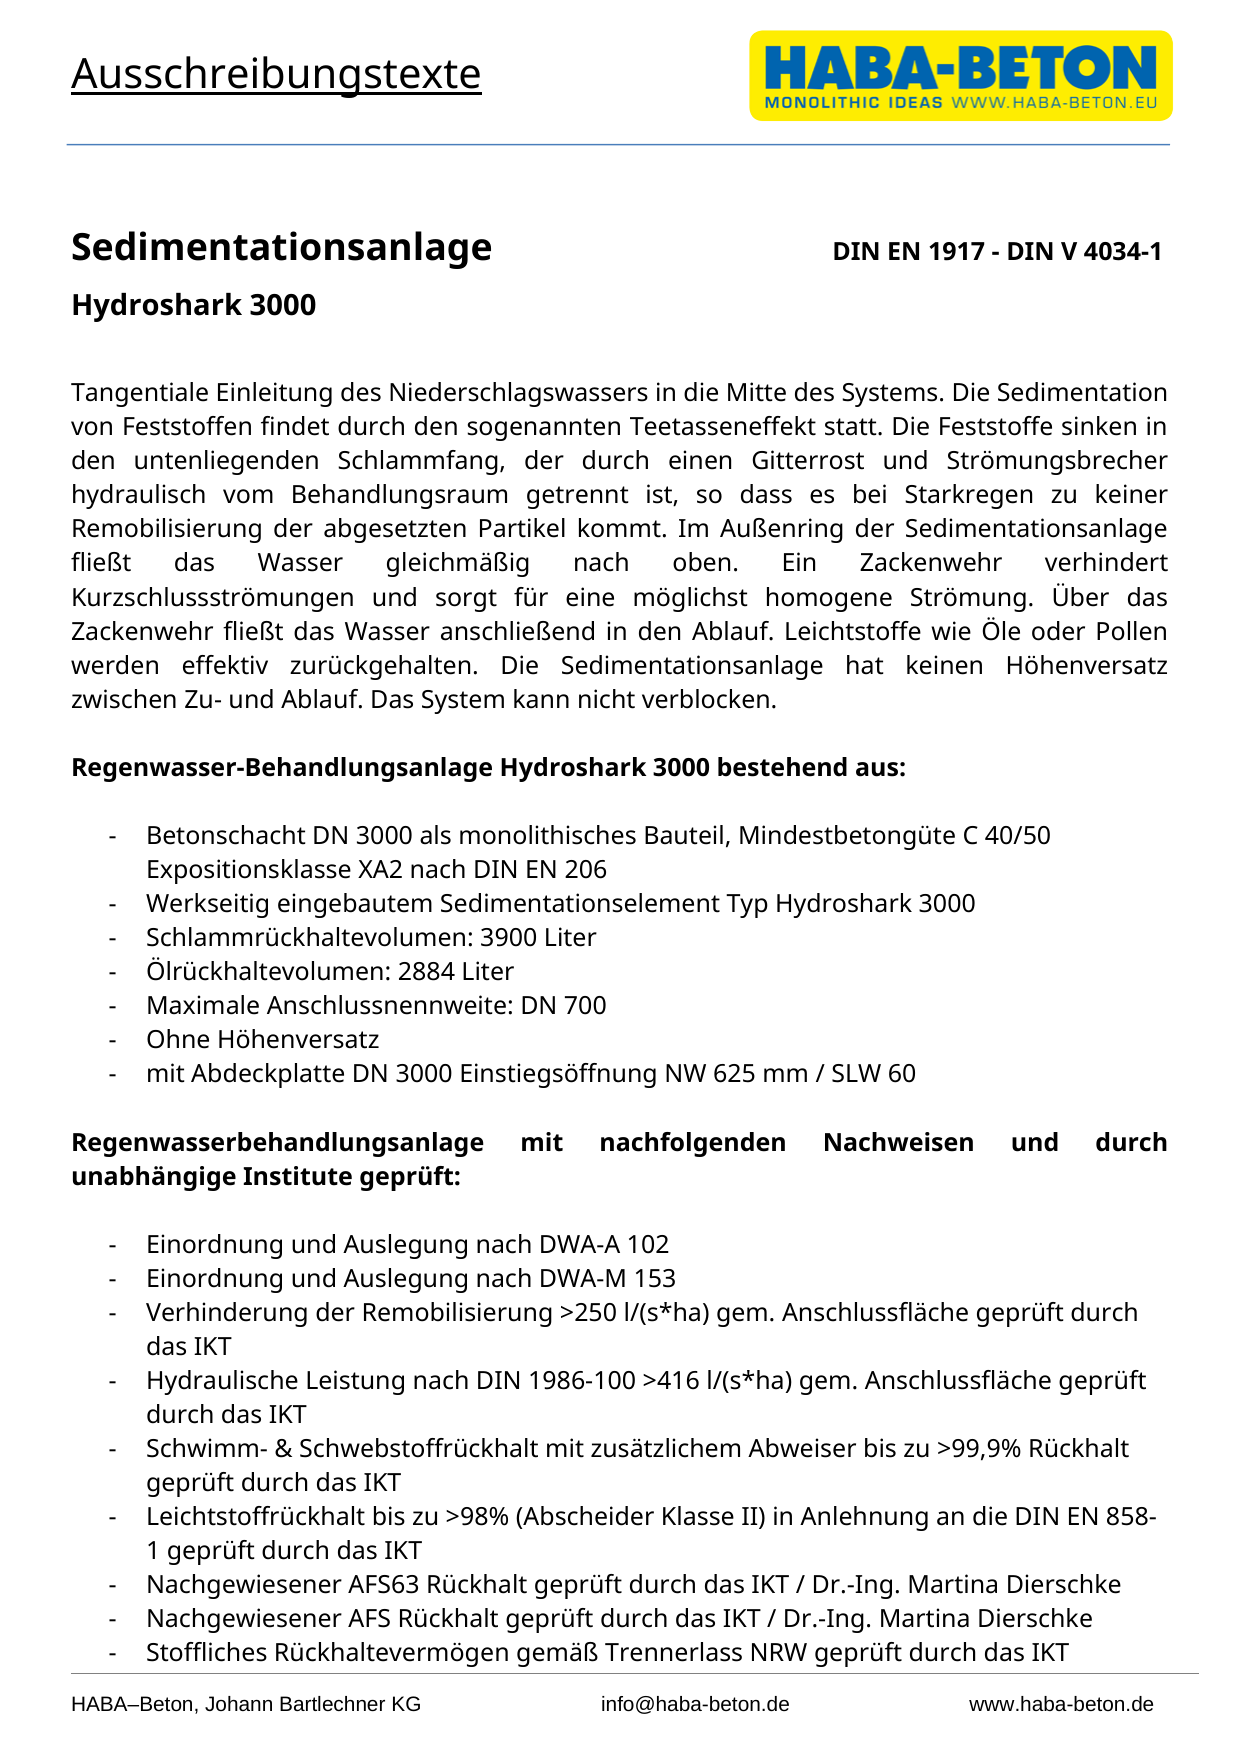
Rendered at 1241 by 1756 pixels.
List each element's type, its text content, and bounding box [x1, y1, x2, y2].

list Ohne Höhenversatz [108, 1022, 1169, 1056]
list Hydraulische Leistung nach DIN 1986-100 >416 l/(s*ha) gem. Anschlussfläche geprüft durch das IKT [108, 1363, 1169, 1431]
list Stoffliches Rückhaltevermögen gemäß Trennerlass NRW geprüft durch das IKT [108, 1635, 1169, 1669]
list Maximale Anschlussnennweite: DN 700 [108, 988, 1169, 1022]
list Betonschacht DN 3000 als monolithisches Bauteil, Mindestbetongüte C 40/50 Expositionsklasse XA2 nach DIN EN 206 [108, 818, 1169, 886]
list Ölrückhaltevolumen: 2884 Liter [108, 954, 1169, 988]
list Nachgewiesener AFS Rückhalt geprüft durch das IKT / Dr.-Ing. Martina Dierschke [108, 1601, 1169, 1635]
text Hydroshark 3000 [71, 284, 1169, 350]
list Einordnung und Auslegung nach DWA-A 102 [108, 1226, 1169, 1260]
list Nachgewiesener AFS63 Rückhalt geprüft durch das IKT / Dr.-Ing. Martina Dierschke [108, 1567, 1169, 1601]
list Schlammrückhaltevolumen: 3900 Liter [108, 920, 1169, 954]
list Schwimm- & Schwebstoffrückhalt mit zusätzlichem Abweiser bis zu >99,9% Rückhalt geprüft durch das IKT [108, 1431, 1169, 1499]
list Verhinderung der Remobilisierung >250 l/(s*ha) gem. Anschlussfläche geprüft durch das IKT [108, 1294, 1178, 1363]
picture [742, 25, 1187, 125]
text Regenwasserbehandlungsanlage mit nachfolgenden Nachweisen und durch unabhängige Institute geprüft: [71, 1124, 1169, 1192]
list Leichtstoffrückhalt bis zu >98% (Abscheider Klasse II) in Anlehnung an die DIN EN 858-1 geprüft durch das IKT [108, 1499, 1169, 1567]
list Einordnung und Auslegung nach DWA-M 153 [108, 1260, 1169, 1294]
text Sedimentationsanlage DIN EN 1917 - DIN V 4034-1 [71, 220, 1169, 271]
text Regenwasser-Behandlungsanlage Hydroshark 3000 bestehend aus: [71, 749, 1169, 783]
list mit Abdeckplatte DN 3000 Einstiegsöffnung NW 625 mm / SLW 60 [108, 1056, 1169, 1090]
text Tangentiale Einleitung des Niederschlagswassers in die Mitte des Systems. Die Sedimentation von Feststoffen findet durch den sogenannten Teetasseneffekt statt. Die Feststoffe sinken in den untenliegenden Schlammfang, der durch einen Gitterrost und Strömungsbrecher hydraulisch vom Behandlungsraum getrennt ist, so dass es bei Starkregen zu keiner Remobilisierung der abgesetzten Partikel kommt. Im Außenring der Sedimentationsanlage fließt das Wasser gleichmäßig nach oben. Ein Zackenwehr verhindert Kurzschlussströmungen und sorgt für eine möglichst homogene Strömung. Über das Zackenwehr fließt das Wasser anschließend in den Ablauf. Leichtstoffe wie Öle oder Pollen werden effektiv zurückgehalten. Die Sedimentationsanlage hat keinen Höhenversatz zwischen Zu- und Ablauf. Das System kann nicht verblocken. [71, 375, 1169, 715]
list Werkseitig eingebautem Sedimentationselement Typ Hydroshark 3000 [108, 886, 1169, 920]
